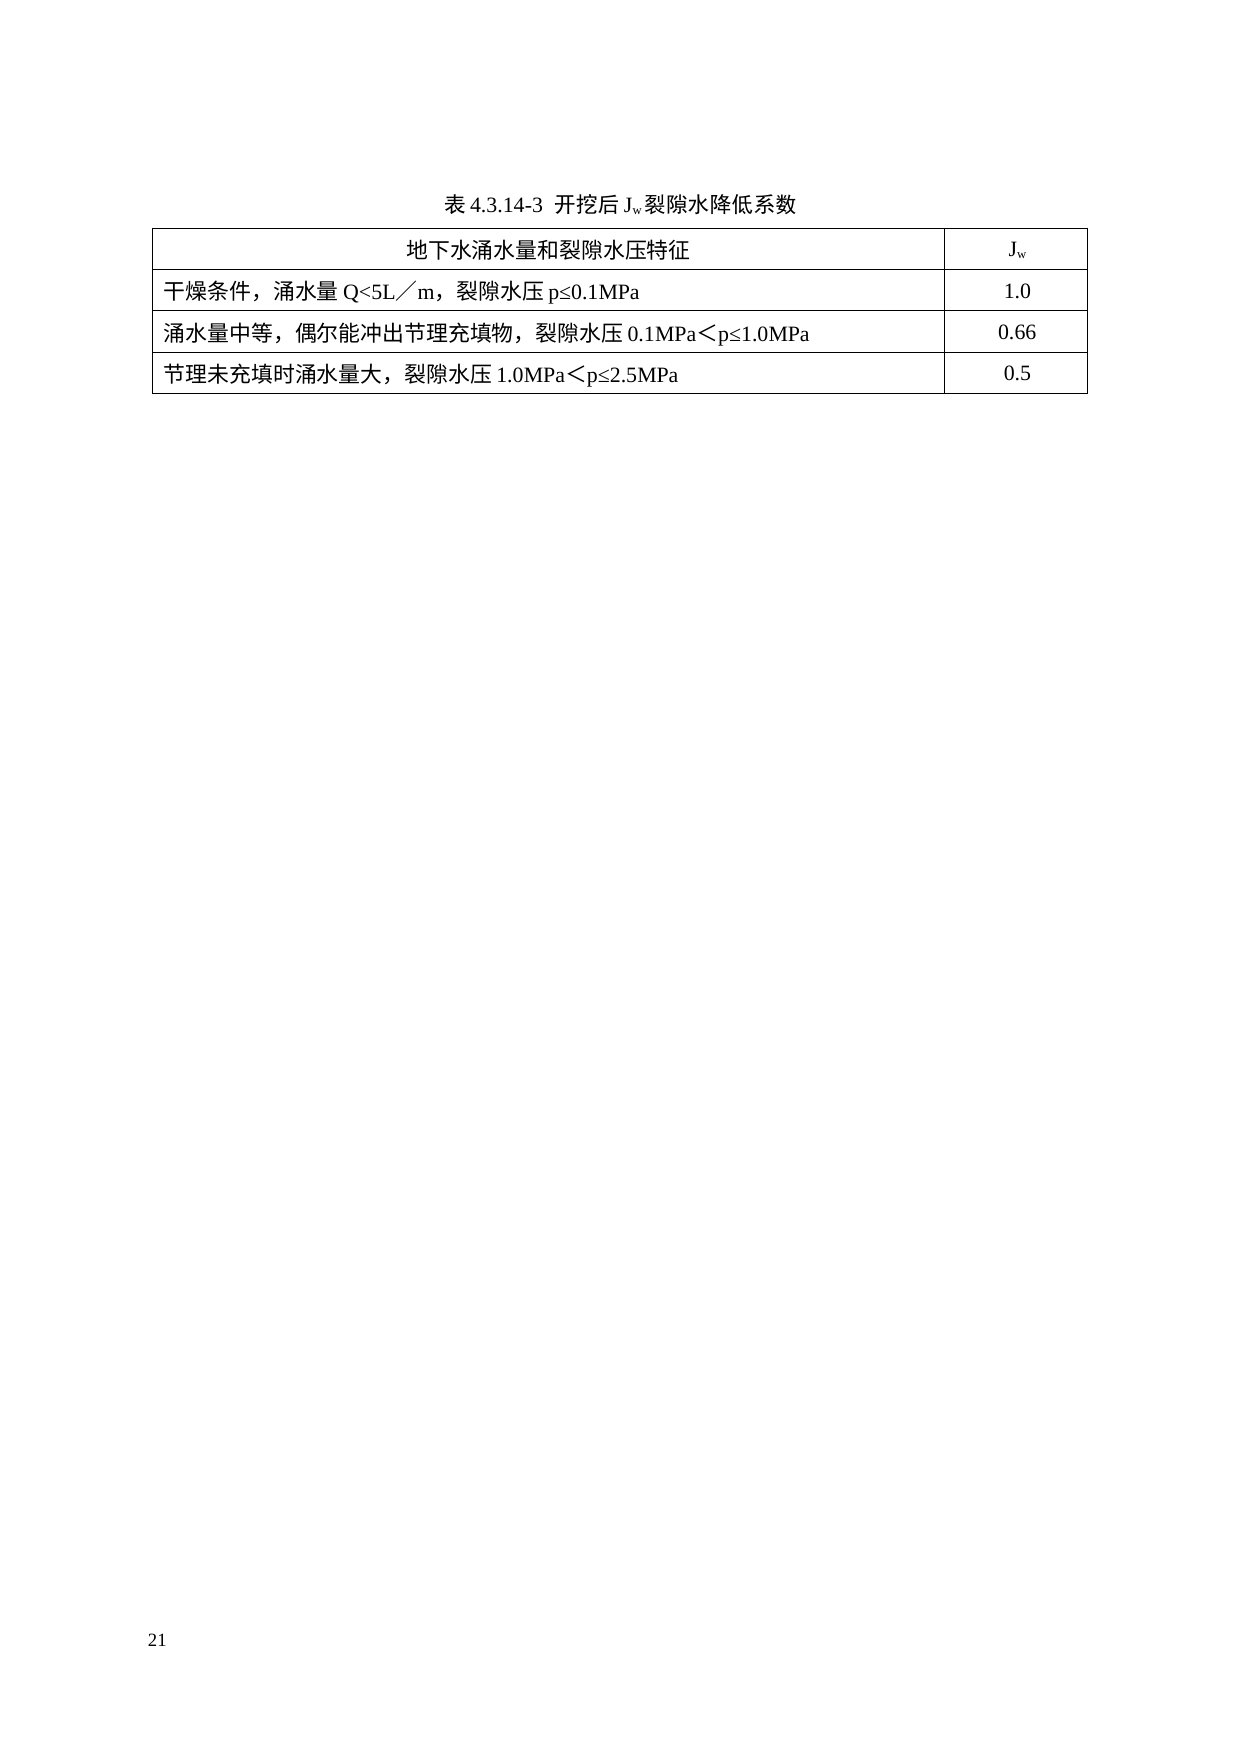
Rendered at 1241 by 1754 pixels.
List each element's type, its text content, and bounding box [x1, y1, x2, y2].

table_header 地下水涌水量和裂隙水压特征 [153, 229, 944, 269]
table_cell 节理未充填时涌水量大，裂隙水压1.0MPa＜p≤2.5MPa [153, 353, 944, 393]
table_header Jw [945, 229, 1087, 269]
table_cell 1.0 [945, 270, 1087, 310]
table_cell 涌水量中等，偶尔能冲出节理充填物，裂隙水压0.1MPa＜p≤1.0MPa [153, 311, 944, 352]
table_cell 0.66 [945, 311, 1087, 352]
text 表4.3.14-3 开挖后Jw裂隙水降低系数 [148, 187, 1093, 220]
table_cell 干燥条件，涌水量Q<5L／m，裂隙水压p≤0.1MPa [153, 270, 944, 310]
table_cell 0.5 [945, 353, 1087, 393]
